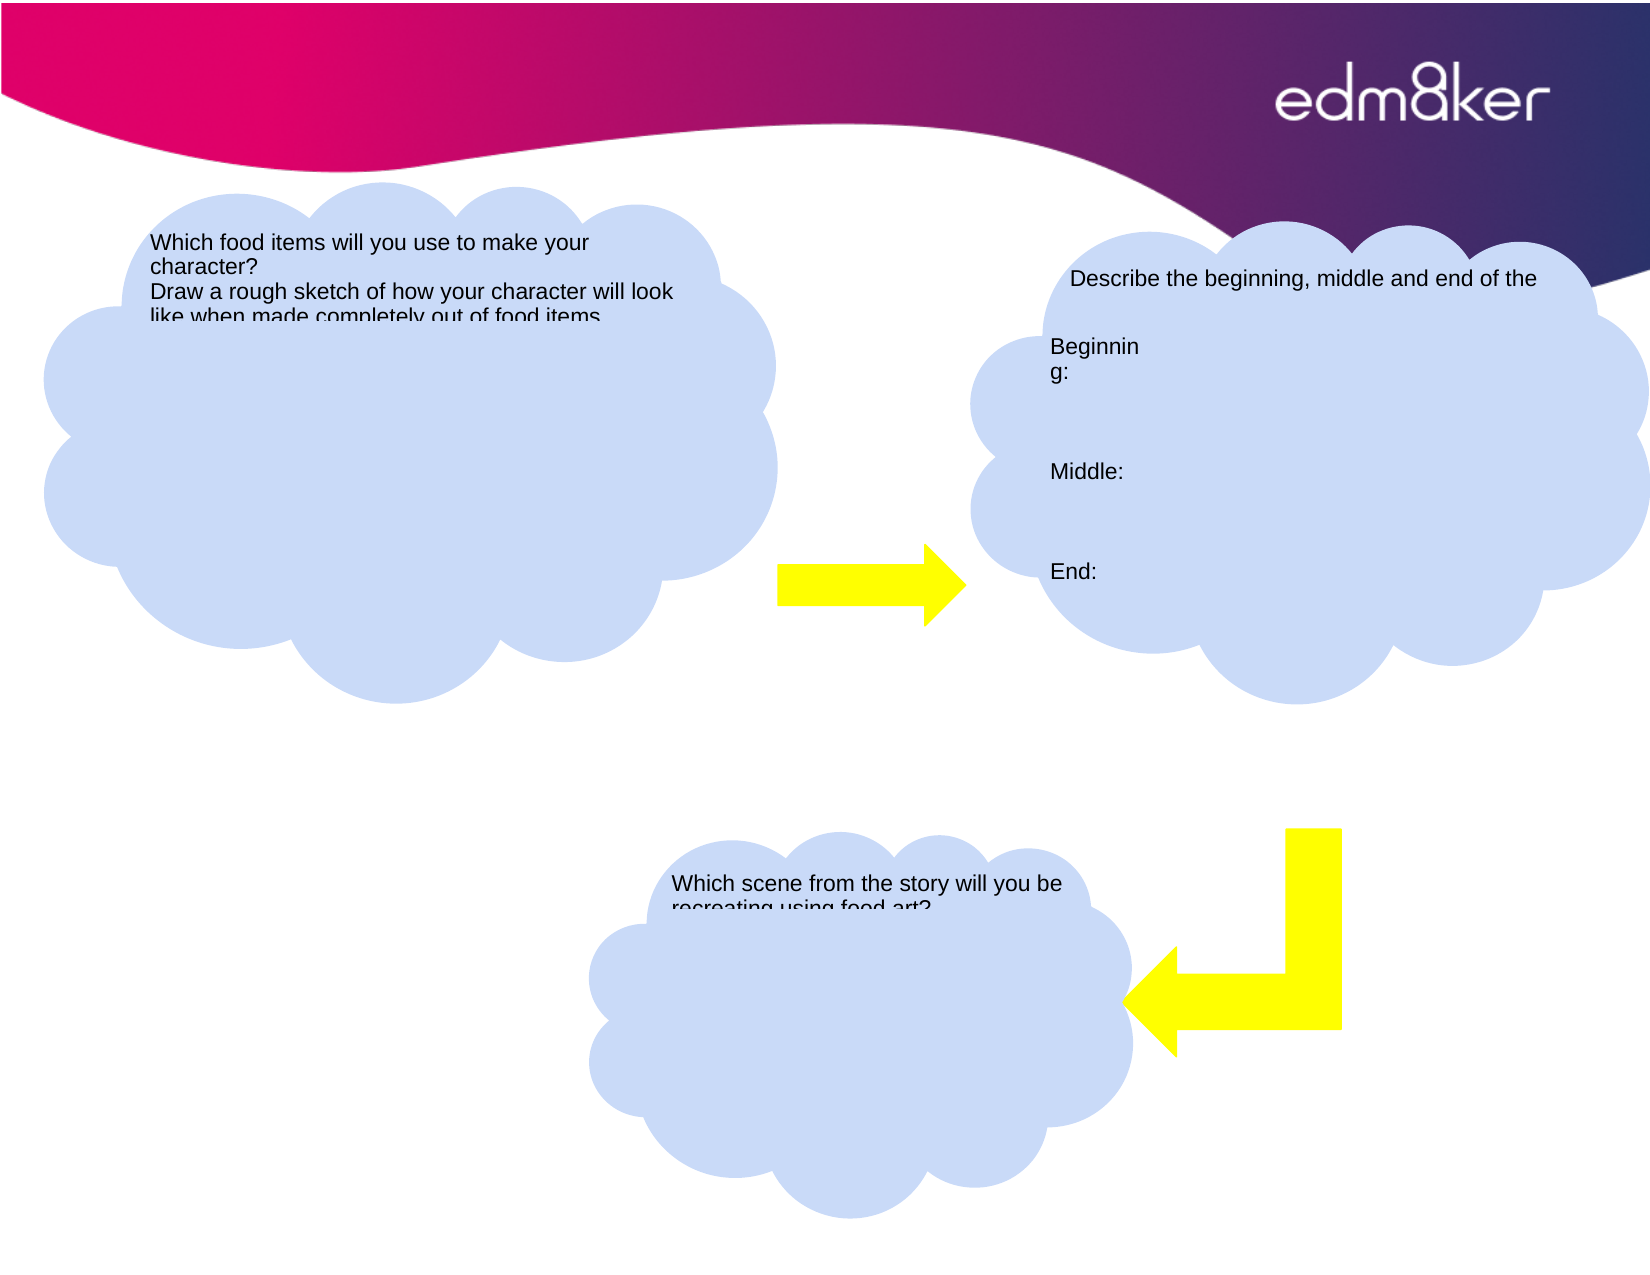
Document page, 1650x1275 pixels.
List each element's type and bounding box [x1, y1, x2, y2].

picture [1, 3, 1650, 310]
